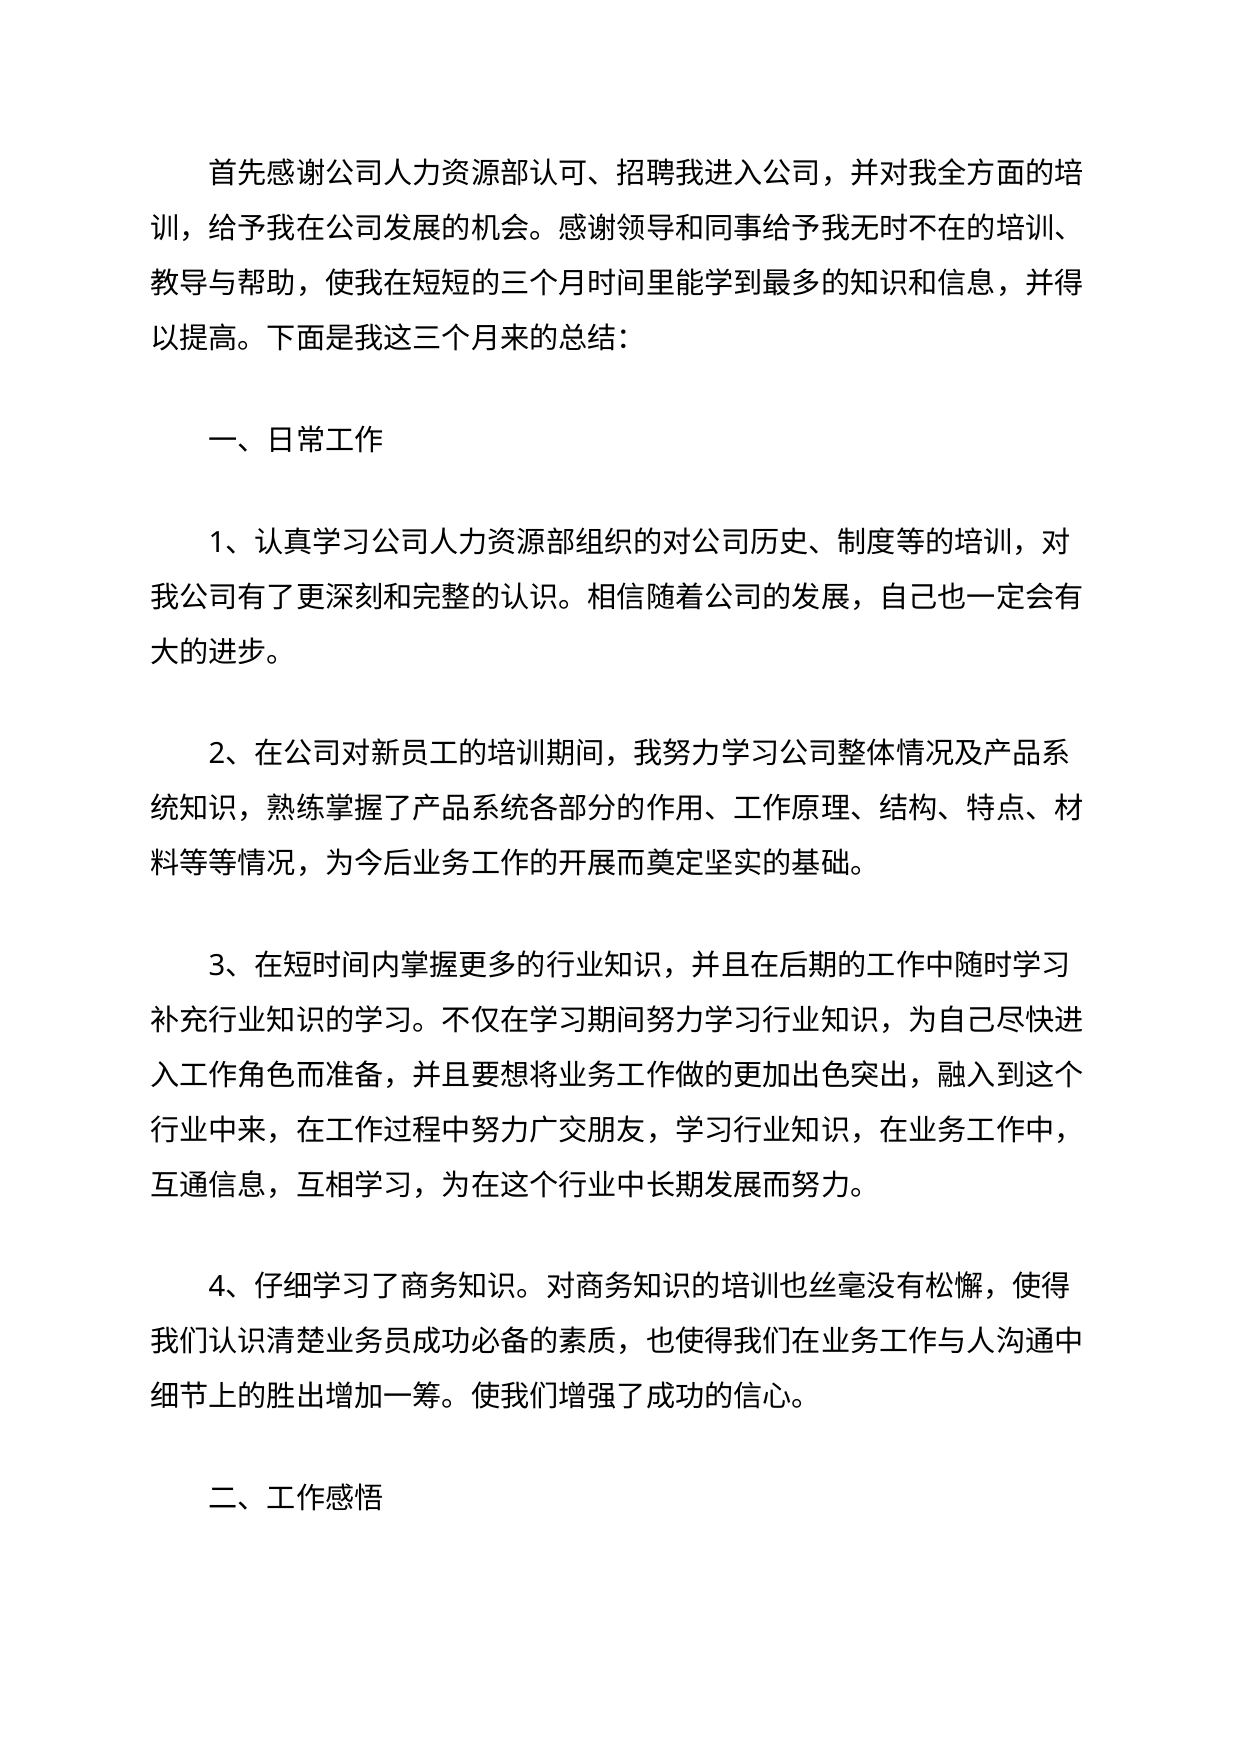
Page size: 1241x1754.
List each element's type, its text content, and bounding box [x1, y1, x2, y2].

text 首先感谢公司人力资源部认可、招聘我进入公司，并对我全方面的培训，给予我在公司发展的机会。感谢领导和同事给予我无时不在的培训、教导与帮助，使我在短短的三个月时间里能学到最多的知识和信息，并得以提高。下面是我这三个月来的总结： [150, 150, 1090, 357]
text 1、认真学习公司人力资源部组织的对公司历史、制度等的培训，对我公司有了更深刻和完整的认识。相信随着公司的发展，自己也一定会有大的进步。 [150, 518, 1090, 670]
text 2、在公司对新员工的培训期间，我努力学习公司整体情况及产品系统知识，熟练掌握了产品系统各部分的作用、工作原理、结构、特点、材料等等情况，为今后业务工作的开展而奠定坚实的基础。 [150, 730, 1090, 882]
text 3、在短时间内掌握更多的行业知识，并且在后期的工作中随时学习补充行业知识的学习。不仅在学习期间努力学习行业知识，为自己尽快进入工作角色而准备，并且要想将业务工作做的更加出色突出，融入到这个行业中来，在工作过程中努力广交朋友，学习行业知识，在业务工作中，互通信息，互相学习，为在这个行业中长期发展而努力。 [150, 942, 1090, 1203]
text 二、工作感悟 [150, 1475, 1090, 1517]
text 一、日常工作 [150, 416, 1090, 459]
text 4、仔细学习了商务知识。对商务知识的培训也丝毫没有松懈，使得我们认识清楚业务员成功必备的素质，也使得我们在业务工作与人沟通中细节上的胜出增加一筹。使我们增强了成功的信心。 [150, 1263, 1090, 1415]
